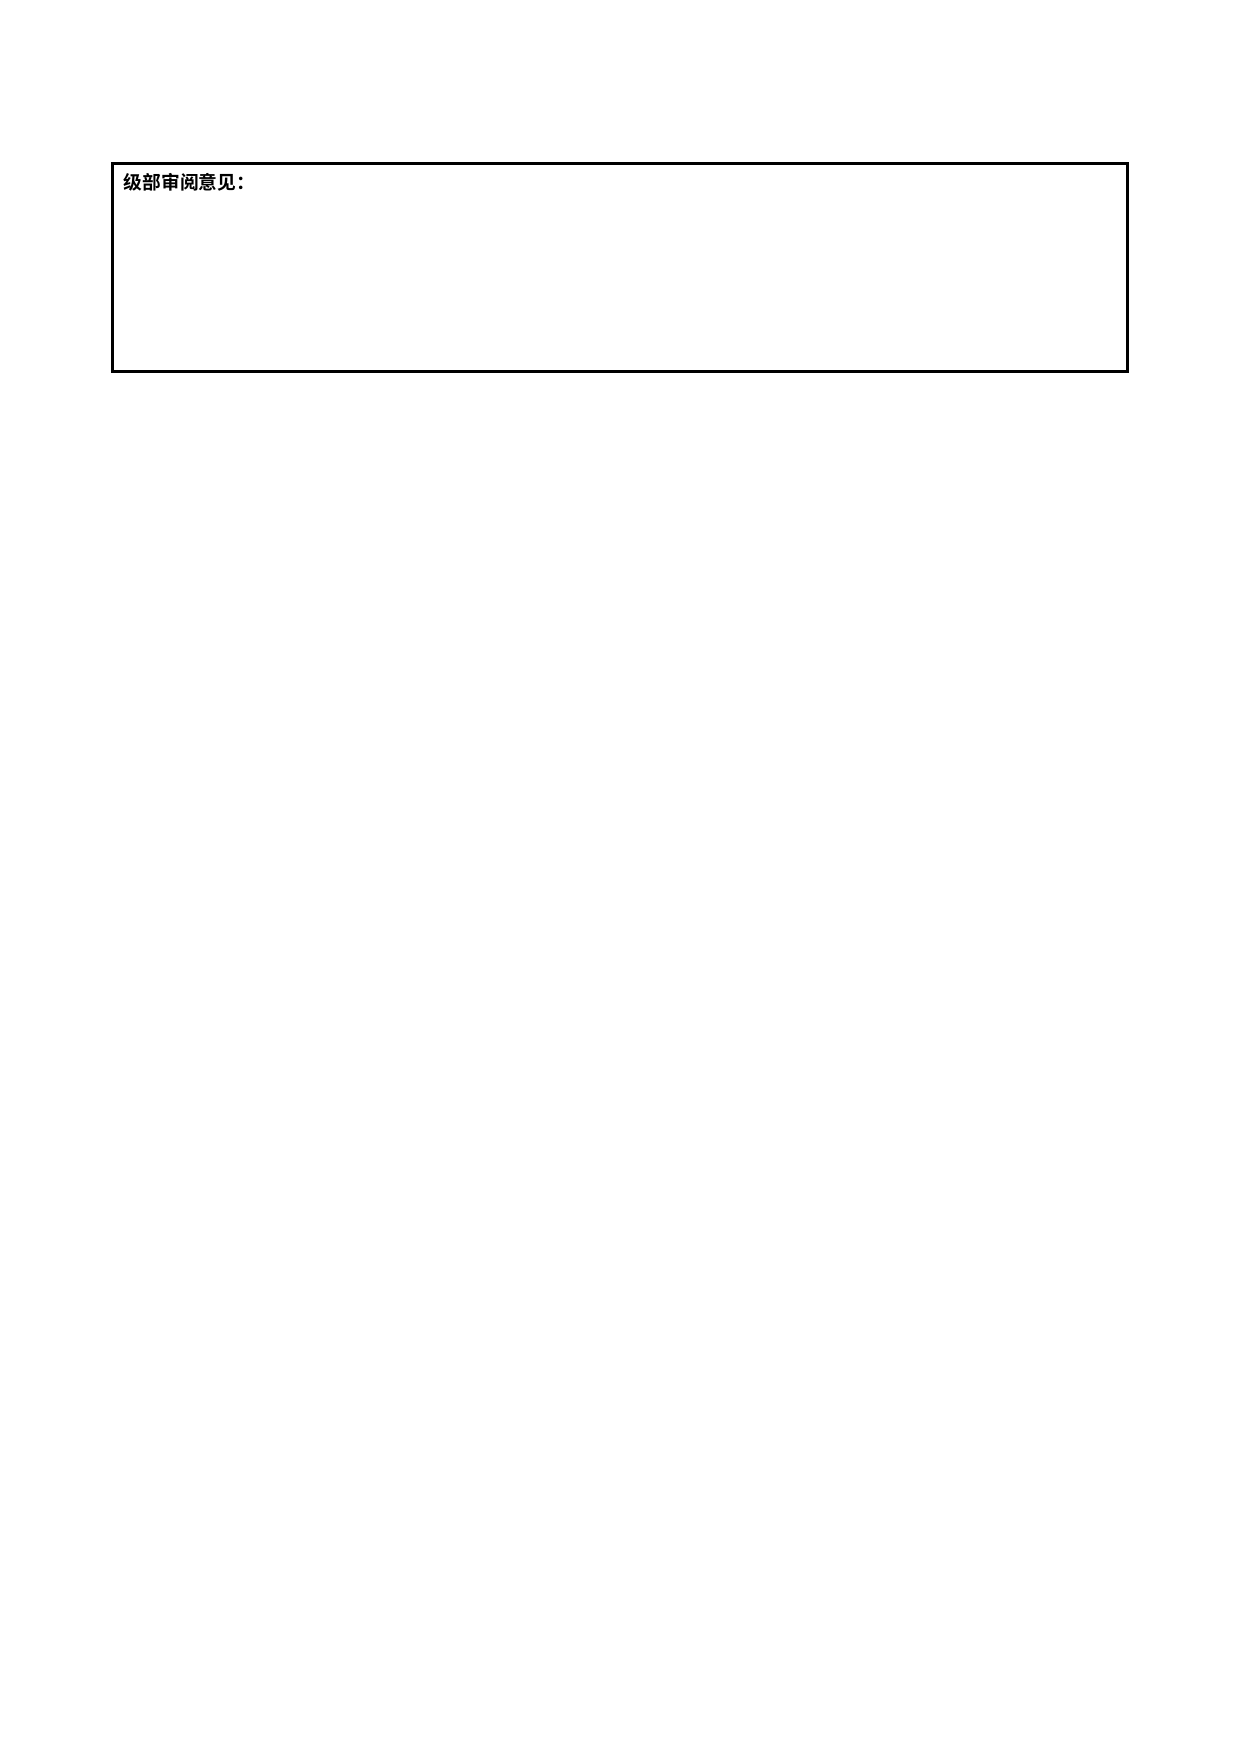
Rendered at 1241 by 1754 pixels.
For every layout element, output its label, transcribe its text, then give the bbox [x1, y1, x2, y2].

table_cell 级部审阅意见： [114, 165, 1126, 370]
